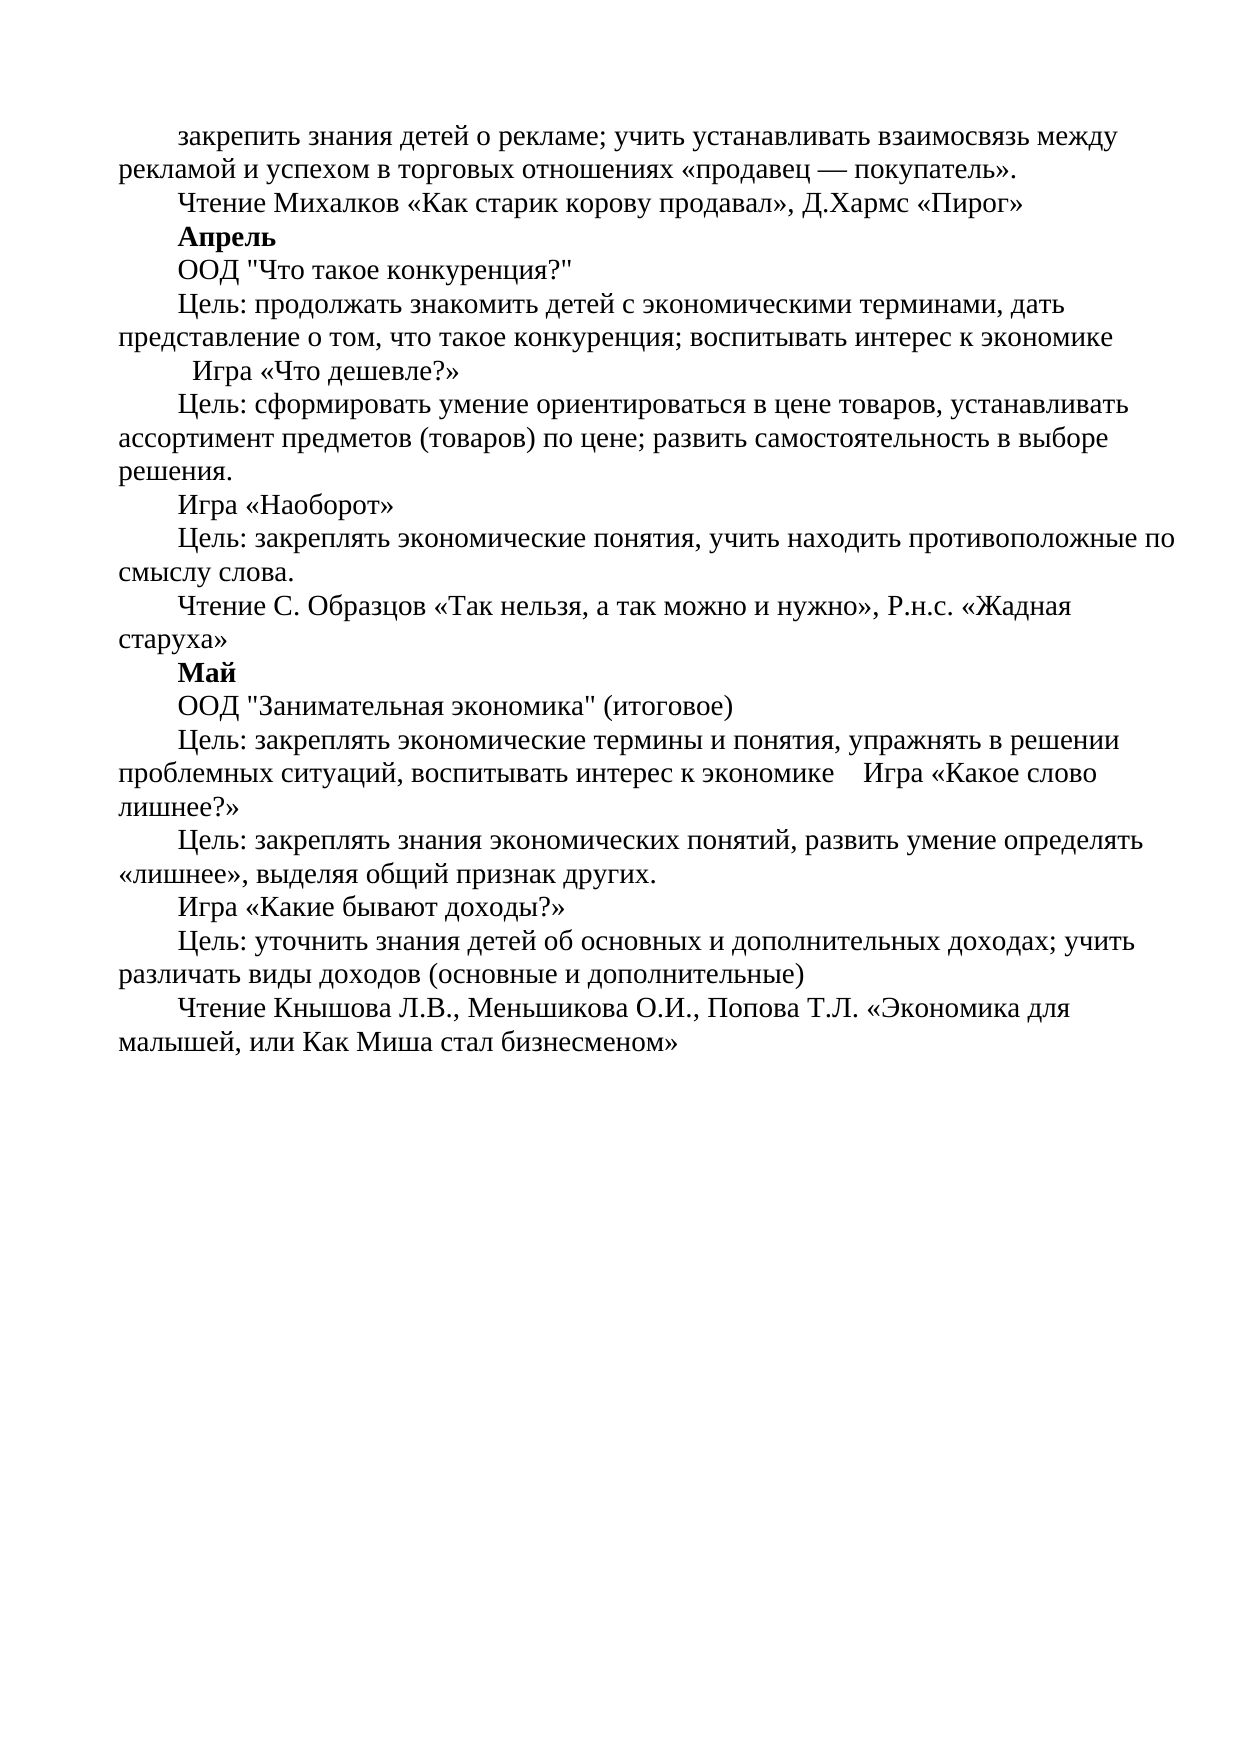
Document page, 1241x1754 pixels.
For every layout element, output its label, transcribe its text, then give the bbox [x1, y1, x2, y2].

text Цель: продолжать знакомить детей с экономическими терминами, дать представление о том, что такое конкуренция; воспитывать интерес к экономике Игра «Что дешевле?» [118, 286, 1181, 386]
text ООД "Занимательная экономика" (итоговое) [118, 688, 1181, 722]
text Цель: закреплять знания экономических понятий, развить умение определять «лишнее», выделяя общий признак других. [118, 822, 1181, 889]
text Апрель [118, 219, 1181, 252]
text ООД "Что такое конкуренция?" [118, 252, 1181, 286]
text Май [118, 655, 1181, 688]
text Игра «Какие бывают доходы?» [118, 889, 1181, 923]
text Чтение С. Образцов «Так нельзя, а так можно и нужно», Р.н.с. «Жадная старуха» [118, 588, 1181, 655]
text Игра «Наоборот» [118, 487, 1181, 521]
text Цель: закреплять экономические термины и понятия, упражнять в решении проблемных ситуаций, воспитывать интерес к экономике Игра «Какое слово лишнее?» [118, 722, 1181, 822]
text Чтение Михалков «Как старик корову продавал», Д.Хармс «Пирог» [118, 185, 1181, 219]
text Цель: сформировать умение ориентироваться в цене товаров, устанавливать ассортимент предметов (товаров) по цене; развить самостоятельность в выборе решения. [118, 386, 1181, 487]
text Цель: уточнить знания детей об основных и дополнительных доходах; учить различать виды доходов (основные и дополнительные) [118, 923, 1181, 990]
text Чтение Кнышова Л.В., Меньшикова О.И., Попова Т.Л. «Экономика для малышей, или Как Миша стал бизнесменом» [118, 990, 1181, 1057]
text закрепить знания детей о рекламе; учить устанавливать взаимосвязь между рекламой и успехом в торговых отношениях «продавец — покупатель». [118, 118, 1181, 185]
text Цель: закреплять экономические понятия, учить находить противоположные по смыслу слова. [118, 521, 1181, 588]
